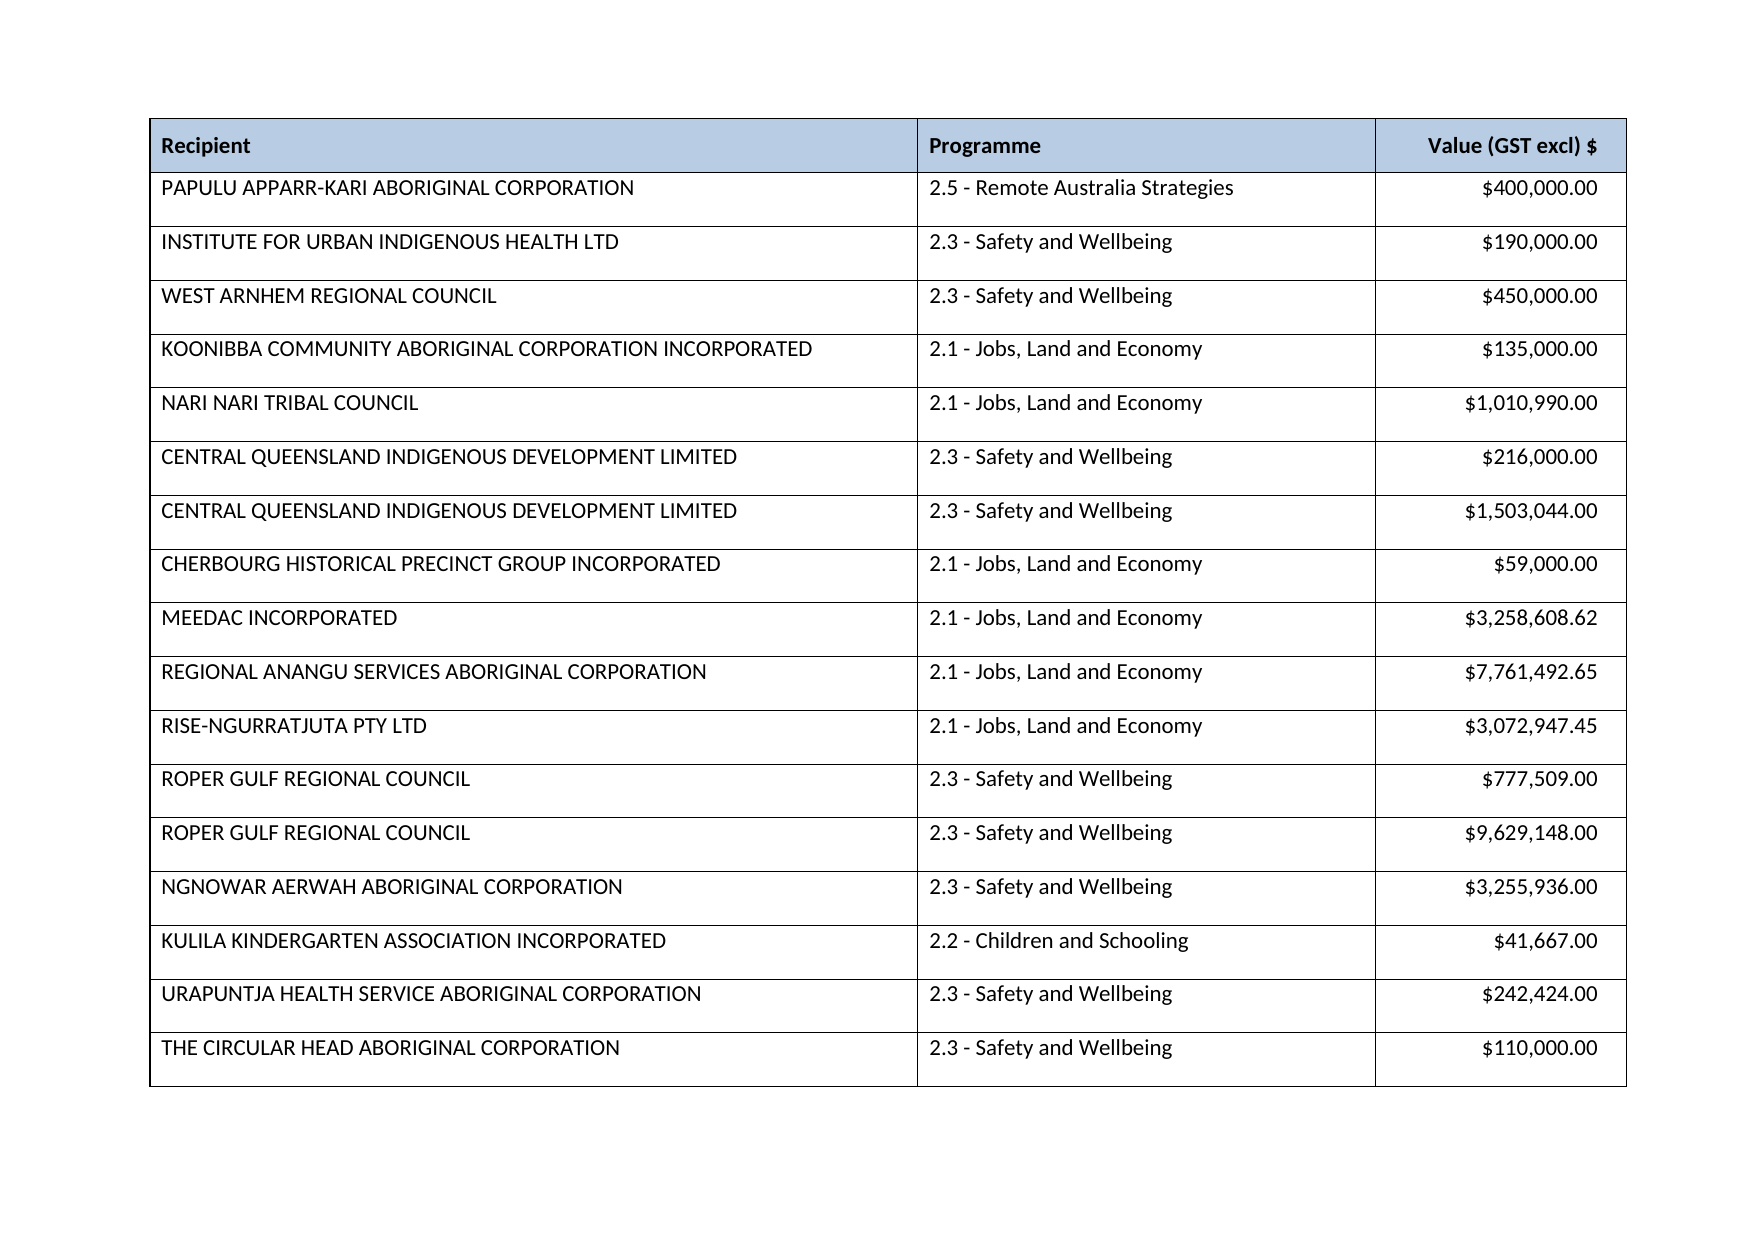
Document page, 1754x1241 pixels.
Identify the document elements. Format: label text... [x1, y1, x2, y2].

table_cell $135,000.00 [1376, 335, 1626, 387]
table_cell NGNOWAR AERWAH ABORIGINAL CORPORATION [151, 872, 917, 925]
table_cell 2.3 - Safety and Wellbeing [918, 765, 1375, 817]
table_cell MEEDAC INCORPORATED [151, 603, 917, 656]
table_cell $59,000.00 [1376, 550, 1626, 602]
table_header Recipient [151, 119, 917, 172]
table_cell THE CIRCULAR HEAD ABORIGINAL CORPORATION [151, 1033, 917, 1086]
table_cell $400,000.00 [1376, 173, 1626, 226]
table_cell $777,509.00 [1376, 765, 1626, 817]
table_cell $9,629,148.00 [1376, 818, 1626, 871]
table_cell ROPER GULF REGIONAL COUNCIL [151, 818, 917, 871]
table_cell PAPULU APPARR-KARI ABORIGINAL CORPORATION [151, 173, 917, 226]
table_cell CHERBOURG HISTORICAL PRECINCT GROUP INCORPORATED [151, 550, 917, 602]
table_cell 2.1 - Jobs, Land and Economy [918, 711, 1375, 763]
table_cell 2.3 - Safety and Wellbeing [918, 442, 1375, 495]
table_cell 2.3 - Safety and Wellbeing [918, 818, 1375, 871]
table_cell RISE-NGURRATJUTA PTY LTD [151, 711, 917, 763]
table_cell $41,667.00 [1376, 926, 1626, 978]
table_cell INSTITUTE FOR URBAN INDIGENOUS HEALTH LTD [151, 227, 917, 280]
table_cell ROPER GULF REGIONAL COUNCIL [151, 765, 917, 817]
table_cell $190,000.00 [1376, 227, 1626, 280]
table_cell CENTRAL QUEENSLAND INDIGENOUS DEVELOPMENT LIMITED [151, 496, 917, 548]
table_cell $3,255,936.00 [1376, 872, 1626, 925]
table_cell 2.3 - Safety and Wellbeing [918, 227, 1375, 280]
table_cell 2.1 - Jobs, Land and Economy [918, 603, 1375, 656]
table_cell NARI NARI TRIBAL COUNCIL [151, 388, 917, 441]
table_cell $450,000.00 [1376, 281, 1626, 333]
table_cell $7,761,492.65 [1376, 657, 1626, 710]
table_cell 2.3 - Safety and Wellbeing [918, 496, 1375, 548]
table_cell $3,258,608.62 [1376, 603, 1626, 656]
table_cell 2.1 - Jobs, Land and Economy [918, 335, 1375, 387]
table_cell 2.5 - Remote Australia Strategies [918, 173, 1375, 226]
table_cell $1,010,990.00 [1376, 388, 1626, 441]
table_cell URAPUNTJA HEALTH SERVICE ABORIGINAL CORPORATION [151, 980, 917, 1032]
table_cell KOONIBBA COMMUNITY ABORIGINAL CORPORATION INCORPORATED [151, 335, 917, 387]
table_cell $110,000.00 [1376, 1033, 1626, 1086]
table_cell WEST ARNHEM REGIONAL COUNCIL [151, 281, 917, 333]
table_cell $216,000.00 [1376, 442, 1626, 495]
table_cell CENTRAL QUEENSLAND INDIGENOUS DEVELOPMENT LIMITED [151, 442, 917, 495]
table_header Value (GST excl) $ [1376, 119, 1626, 172]
table_cell 2.2 - Children and Schooling [918, 926, 1375, 978]
table_cell $3,072,947.45 [1376, 711, 1626, 763]
table_cell 2.3 - Safety and Wellbeing [918, 281, 1375, 333]
table_header Programme [918, 119, 1375, 172]
table_cell 2.3 - Safety and Wellbeing [918, 980, 1375, 1032]
table_cell 2.1 - Jobs, Land and Economy [918, 550, 1375, 602]
table_cell $1,503,044.00 [1376, 496, 1626, 548]
table_cell 2.3 - Safety and Wellbeing [918, 1033, 1375, 1086]
table_cell 2.3 - Safety and Wellbeing [918, 872, 1375, 925]
table_cell 2.1 - Jobs, Land and Economy [918, 388, 1375, 441]
table_cell REGIONAL ANANGU SERVICES ABORIGINAL CORPORATION [151, 657, 917, 710]
table_cell $242,424.00 [1376, 980, 1626, 1032]
table_cell 2.1 - Jobs, Land and Economy [918, 657, 1375, 710]
table_cell KULILA KINDERGARTEN ASSOCIATION INCORPORATED [151, 926, 917, 978]
